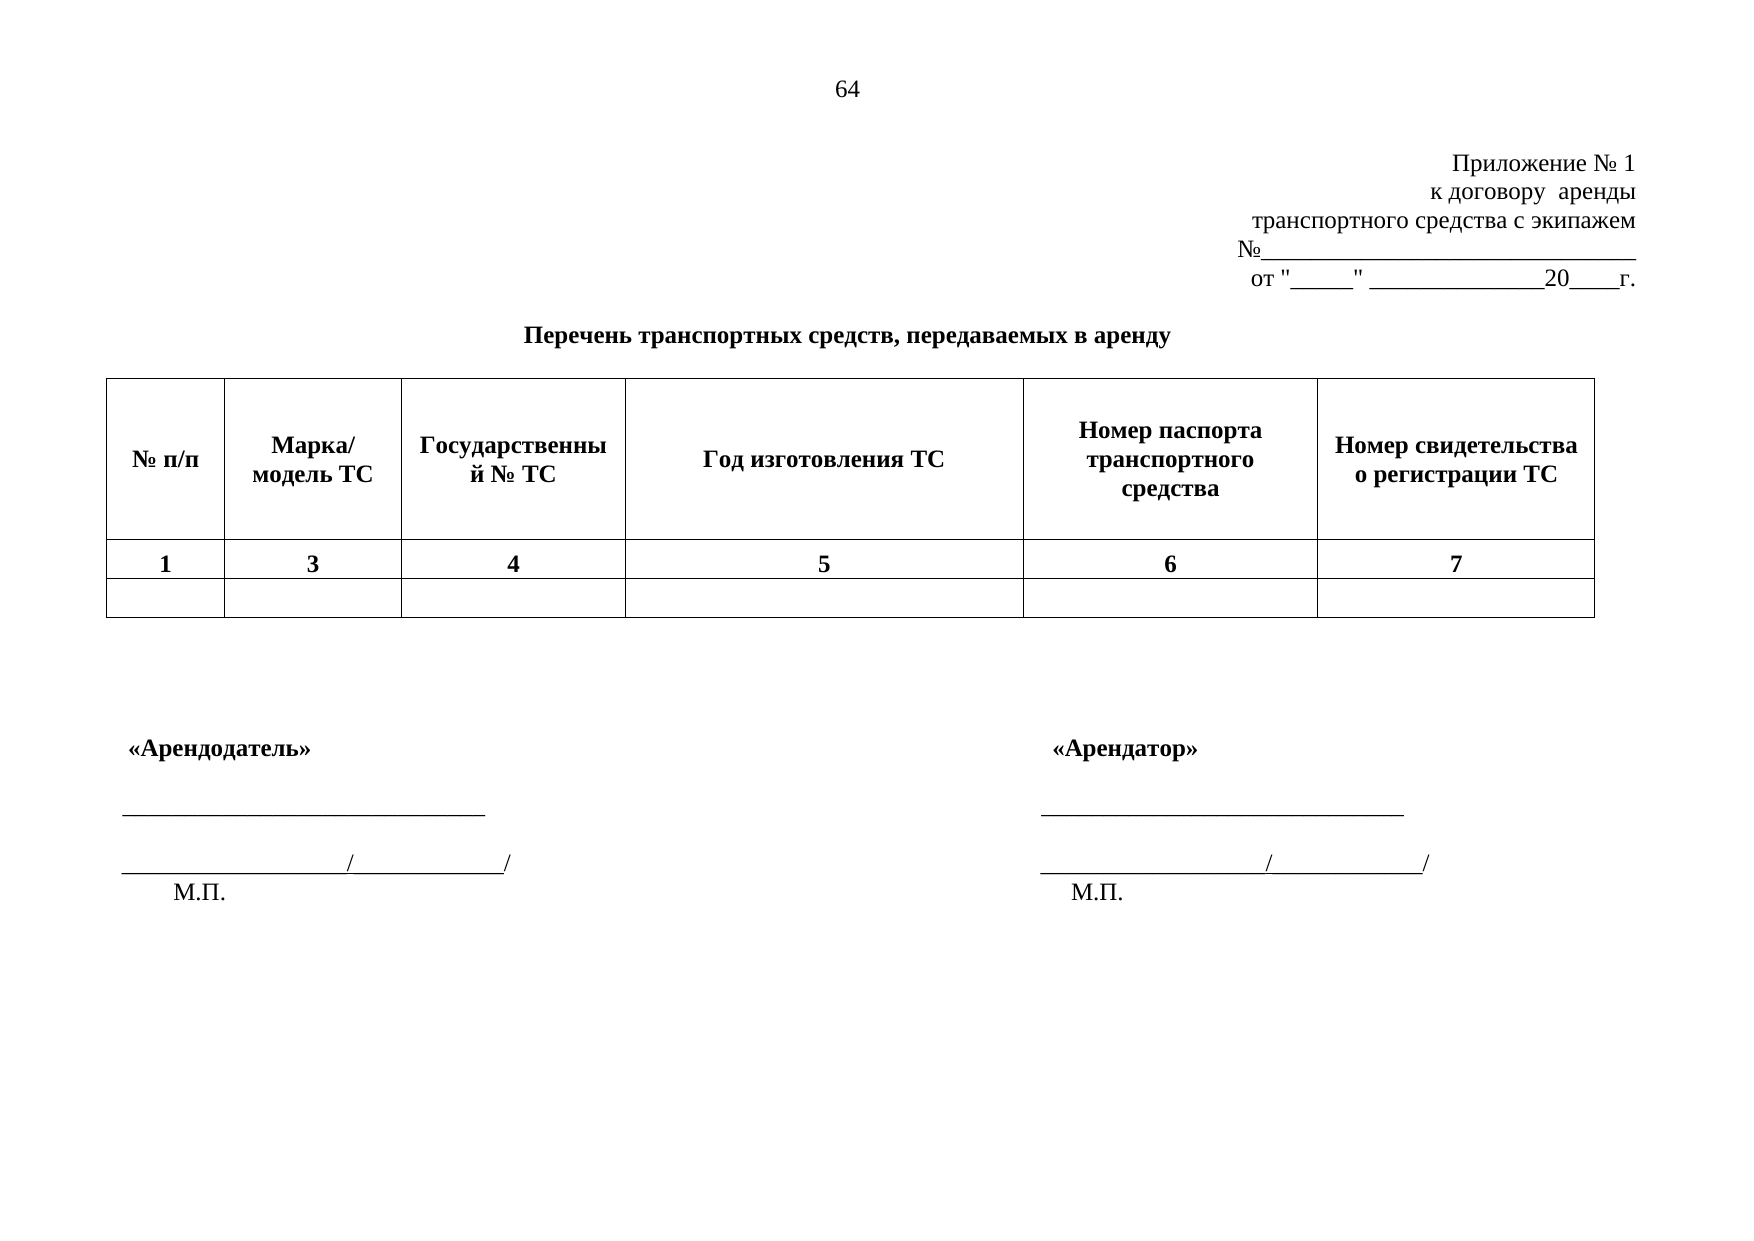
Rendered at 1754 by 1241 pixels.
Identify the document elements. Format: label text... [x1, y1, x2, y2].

table_cell 1 [107, 540, 224, 578]
text «Арендодатель» «Арендатор» [59, 733, 1636, 762]
text __________________/____________/ __________________/____________/ [59, 848, 1636, 877]
table_cell [402, 579, 625, 617]
text транспортного средства с экипажем [59, 205, 1636, 234]
table_cell [225, 579, 401, 617]
table_cell 4 [402, 540, 625, 578]
table_header Номер паспорта транспортного средства [1024, 379, 1317, 539]
table_cell 5 [626, 540, 1023, 578]
table_cell 3 [225, 540, 401, 578]
table_cell [1318, 579, 1594, 617]
table_header Марка/ модель ТС [225, 379, 401, 539]
table_header № п/п [107, 379, 224, 539]
text Приложение № 1 [59, 148, 1636, 176]
table_cell [626, 579, 1023, 617]
table_cell 7 [1318, 540, 1594, 578]
table_header Государственный № ТС [402, 379, 625, 539]
table_header Номер свидетельства о регистрации ТС [1318, 379, 1594, 539]
text _____________________________ _____________________________ [60, 790, 1636, 819]
text №______________________________ [59, 234, 1636, 263]
text М.П. М.П. [59, 877, 1636, 905]
text от "_____" ______________20____г. [59, 263, 1636, 291]
text Перечень транспортных средств, передаваемых в аренду [59, 320, 1636, 349]
table_cell 6 [1024, 540, 1317, 578]
table_header Год изготовления ТС [626, 379, 1023, 539]
text к договору аренды [59, 176, 1636, 205]
table_cell [1024, 579, 1317, 617]
table_cell [107, 579, 224, 617]
